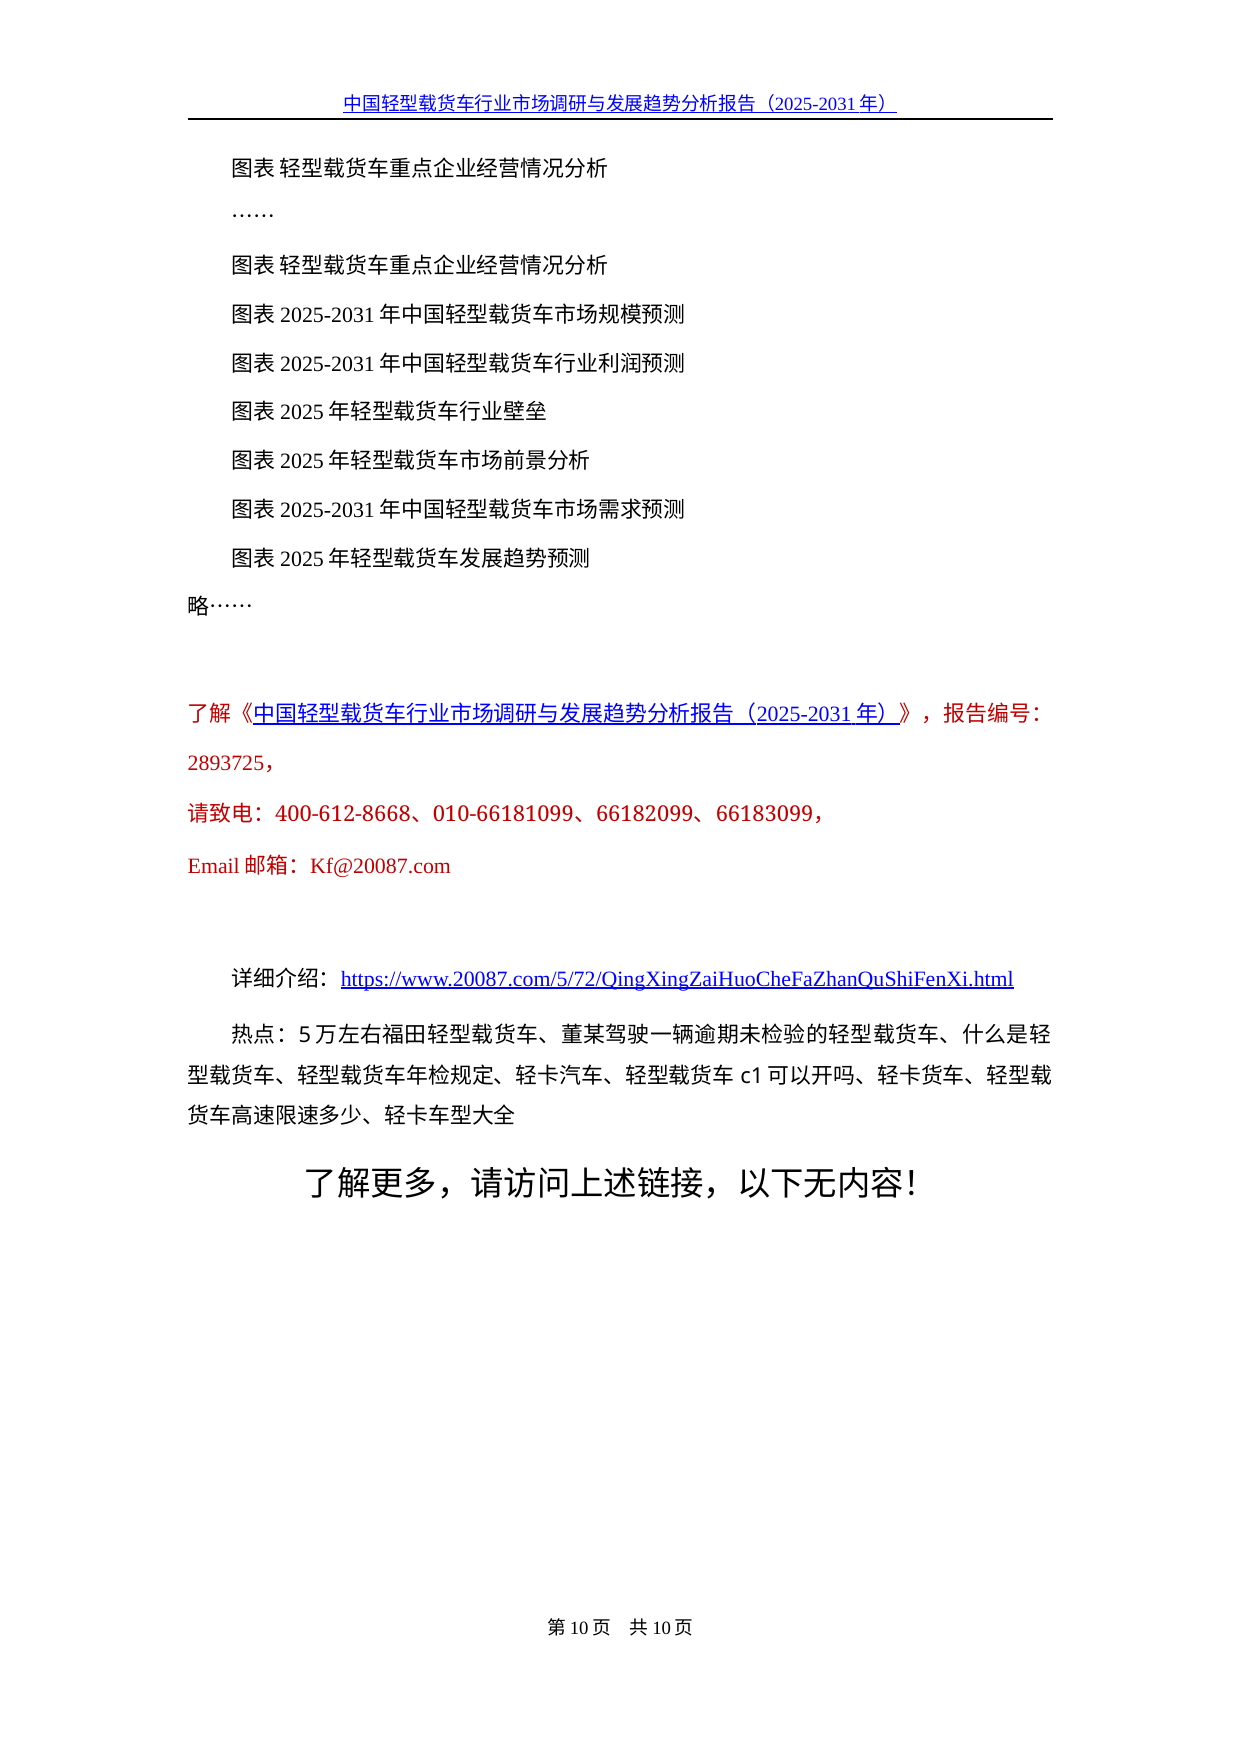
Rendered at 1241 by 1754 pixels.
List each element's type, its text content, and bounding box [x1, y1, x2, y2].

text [187, 150, 1053, 621]
text 详细介绍：https://www.20087.com/5/72/QingXingZaiHuoCheFaZhanQuShiFenXi.html [187, 960, 1053, 993]
title 了解更多，请访问上述链接，以下无内容！ [187, 1148, 1053, 1213]
text 请致电：400-612-8668、010-66181099、66182099、66183099， [187, 796, 1053, 828]
text 热点：5万左右福田轻型载货车、董某驾驶一辆逾期未检验的轻型载货车、什么是轻型载货车、轻型载货车年检规定、轻卡汽车、轻型载货车c1可以开吗、轻卡货车、轻型载货车高速限速多少、轻卡车型大全 [187, 1017, 1053, 1131]
text Email邮箱：Kf@20087.com [187, 847, 1053, 880]
text 了解《中国轻型载货车行业市场调研与发展趋势分析报告（2025-2031年）》，报告编号：2893725， [187, 695, 1053, 777]
